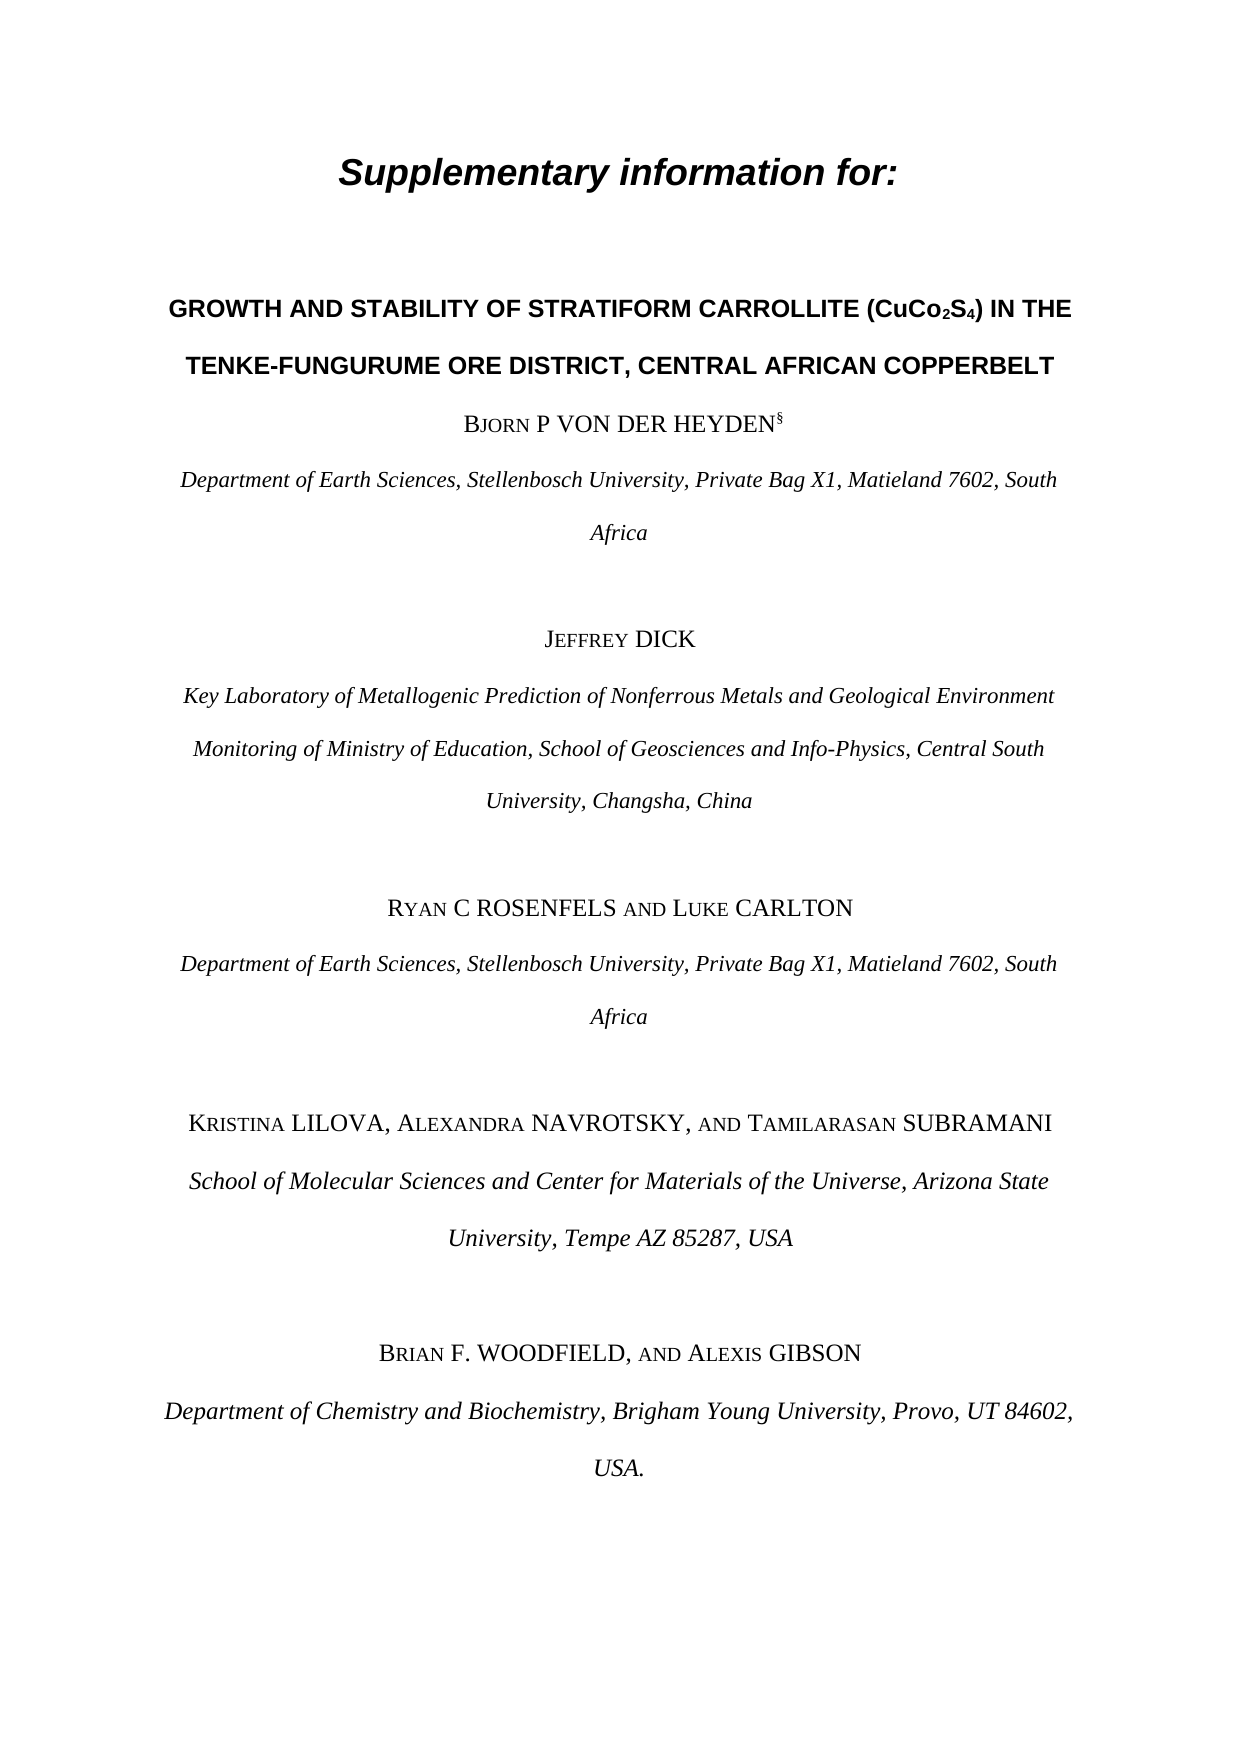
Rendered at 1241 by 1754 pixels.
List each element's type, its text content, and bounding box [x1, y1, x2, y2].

text GROWTH AND STABILITY OF STRATIFORM CARROLLITE (CuCo2S4) IN THE TENKE-FUNGURUME ORE DISTRICT, CENTRAL AFRICAN COPPERBELT [150, 294, 1090, 380]
text Key Laboratory of Metallogenic Prediction of Nonferrous Metals and Geological Environment Monitoring of Ministry of Education, School of Geosciences and Info-Physics, Central South University, Changsha, China [150, 682, 1090, 814]
text Department of Earth Sciences, Stellenbosch University, Private Bag X1, Matieland 7602, South Africa [150, 466, 1090, 545]
text Bjorn P VON DER HEYDEN§ [150, 409, 1090, 437]
text Jeffrey DICK [150, 624, 1090, 653]
text Department of Earth Sciences, Stellenbosch University, Private Bag X1, Matieland 7602, South Africa [150, 950, 1090, 1029]
text School of Molecular Sciences and Center for Materials of the Universe, Arizona State University, Tempe AZ 85287, USA [150, 1166, 1090, 1252]
text Department of Chemistry and Biochemistry, Brigham Young University, Provo, UT 84602, USA. [150, 1396, 1090, 1482]
text Kristina LILOVA, Alexandra NAVROTSKY, and Tamilarasan SUBRAMANI [150, 1108, 1090, 1137]
text Ryan C ROSENFELS and Luke CARLTON [150, 893, 1090, 921]
text Supplementary information for: [150, 150, 1090, 193]
text Brian F. WOODFIELD, and Alexis GIBSON [150, 1338, 1090, 1367]
